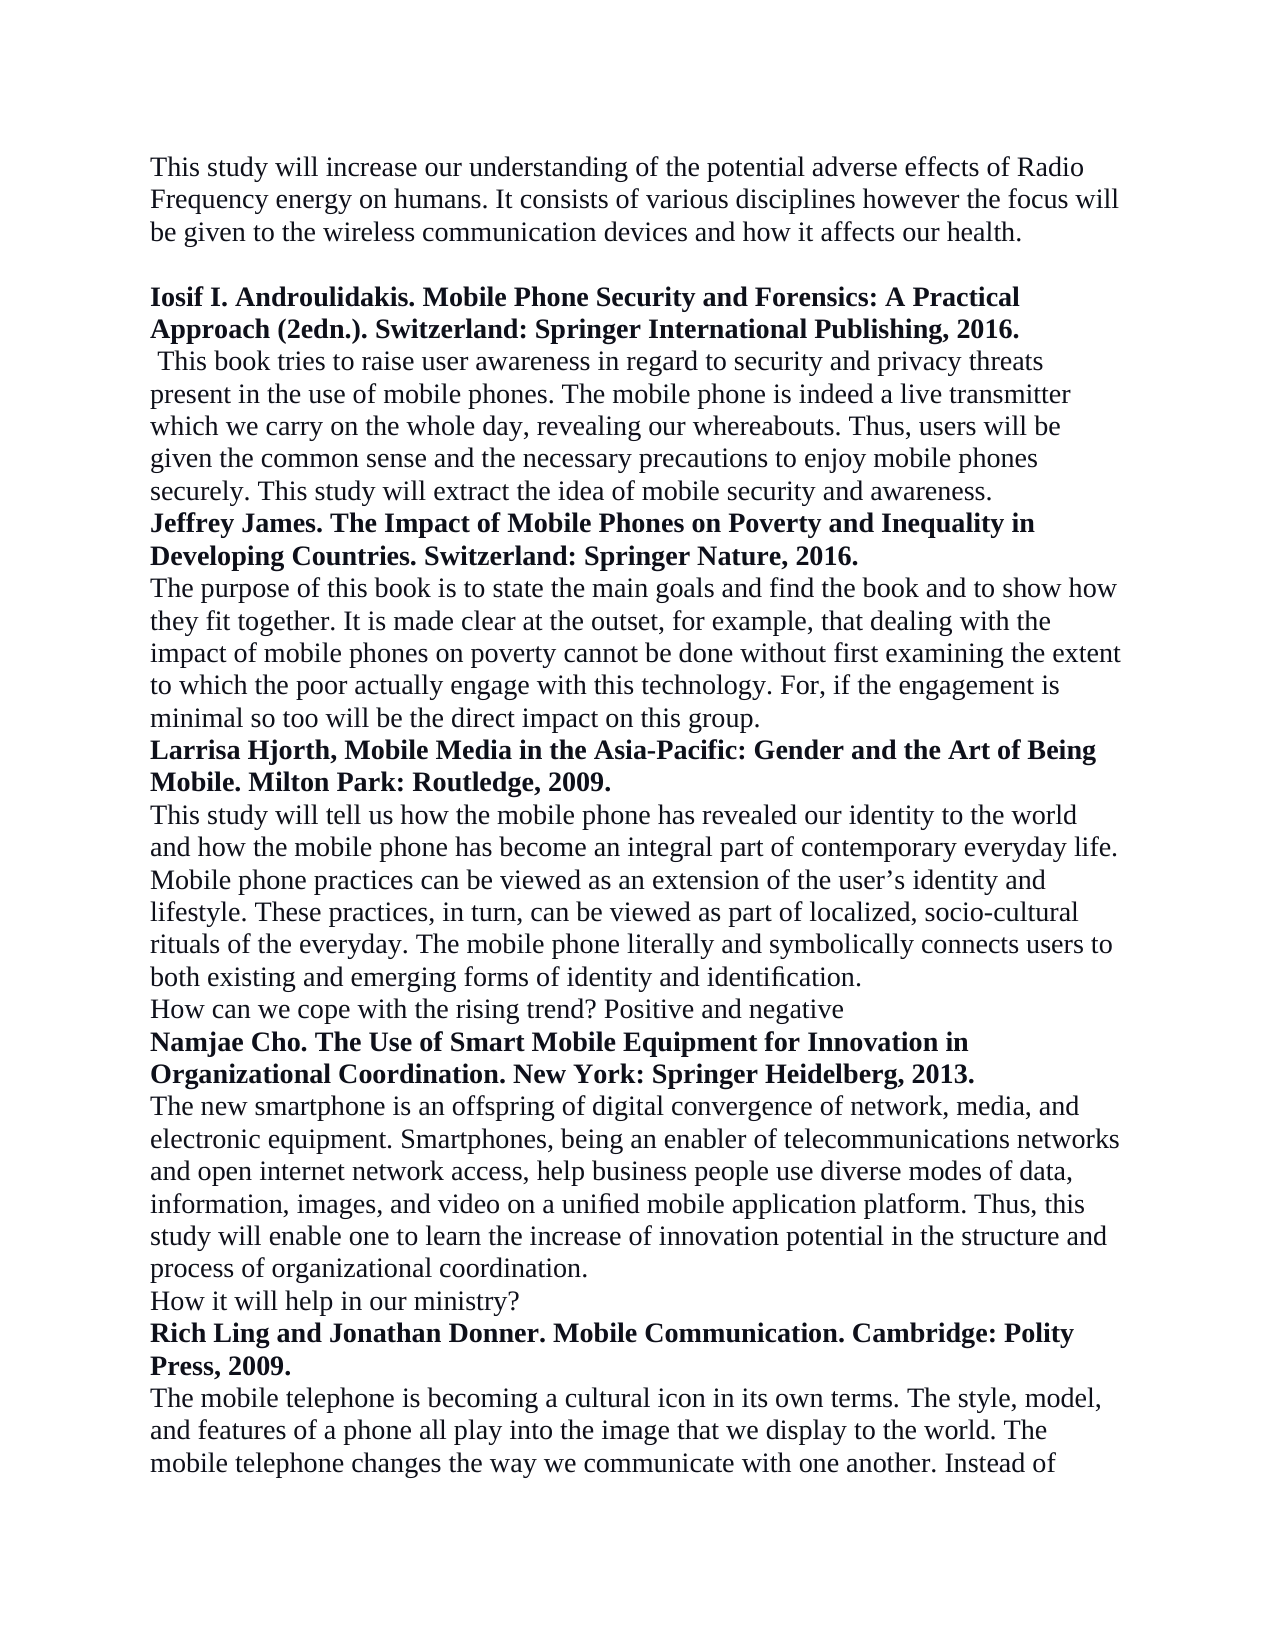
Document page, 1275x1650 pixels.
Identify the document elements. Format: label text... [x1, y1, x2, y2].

text This book tries to raise user awareness in regard to security and privacy threats present in the use of mobile phones. The mobile phone is indeed a live transmitter which we carry on the whole day, revealing our whereabouts. Thus, users will be given the common sense and the necessary precautions to enjoy mobile phones securely. This study will extract the idea of mobile security and awareness. [150, 344, 1125, 506]
text This study will increase our understanding of the potential adverse effects of Radio Frequency energy on humans. It consists of various disciplines however the focus will be given to the wireless communication devices and how it affects our health. [150, 150, 1125, 247]
text Larrisa Hjorth, Mobile Media in the Asia-Pacific: Gender and the Art of Being Mobile. Milton Park: Routledge, 2009. [150, 733, 1125, 798]
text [150, 1381, 1125, 1478]
text How it will help in our ministry? [150, 1284, 1125, 1316]
text Jeffrey James. The Impact of Mobile Phones on Poverty and Inequality in Developing Countries. Switzerland: Springer Nature, 2016. [150, 506, 1125, 571]
text Iosif I. Androulidakis. Mobile Phone Security and Forensics: A Practical Approach (2edn.). Switzerland: Springer International Publishing, 2016. [150, 279, 1125, 344]
text The purpose of this book is to state the main goals and find the book and to show how they fit together. It is made clear at the outset, for example, that dealing with the impact of mobile phones on poverty cannot be done without first examining the extent to which the poor actually engage with this technology. For, if the engagement is minimal so too will be the direct impact on this group. [150, 571, 1125, 733]
text This study will tell us how the mobile phone has revealed our identity to the world and how the mobile phone has become an integral part of contemporary everyday life. Mobile phone practices can be viewed as an extension of the user’s identity and lifestyle. These practices, in turn, can be viewed as part of localized, socio-cultural rituals of the everyday. The mobile phone literally and symbolically connects users to both existing and emerging forms of identity and identiﬁcation. [150, 798, 1125, 992]
text Rich Ling and Jonathan Donner. Mobile Communication. Cambridge: Polity Press, 2009. [150, 1316, 1125, 1381]
text How can we cope with the rising trend? Positive and negative [150, 992, 1125, 1025]
text Namjae Cho. The Use of Smart Mobile Equipment for Innovation in Organizational Coordination. New York: Springer Heidelberg, 2013. [150, 1025, 1125, 1089]
text The new smartphone is an offspring of digital convergence of network, media, and electronic equipment. Smartphones, being an enabler of telecommunications networks and open internet network access, help business people use diverse modes of data, information, images, and video on a uniﬁed mobile application platform. Thus, this study will enable one to learn the increase of innovation potential in the structure and process of organizational coordination. [150, 1089, 1125, 1284]
